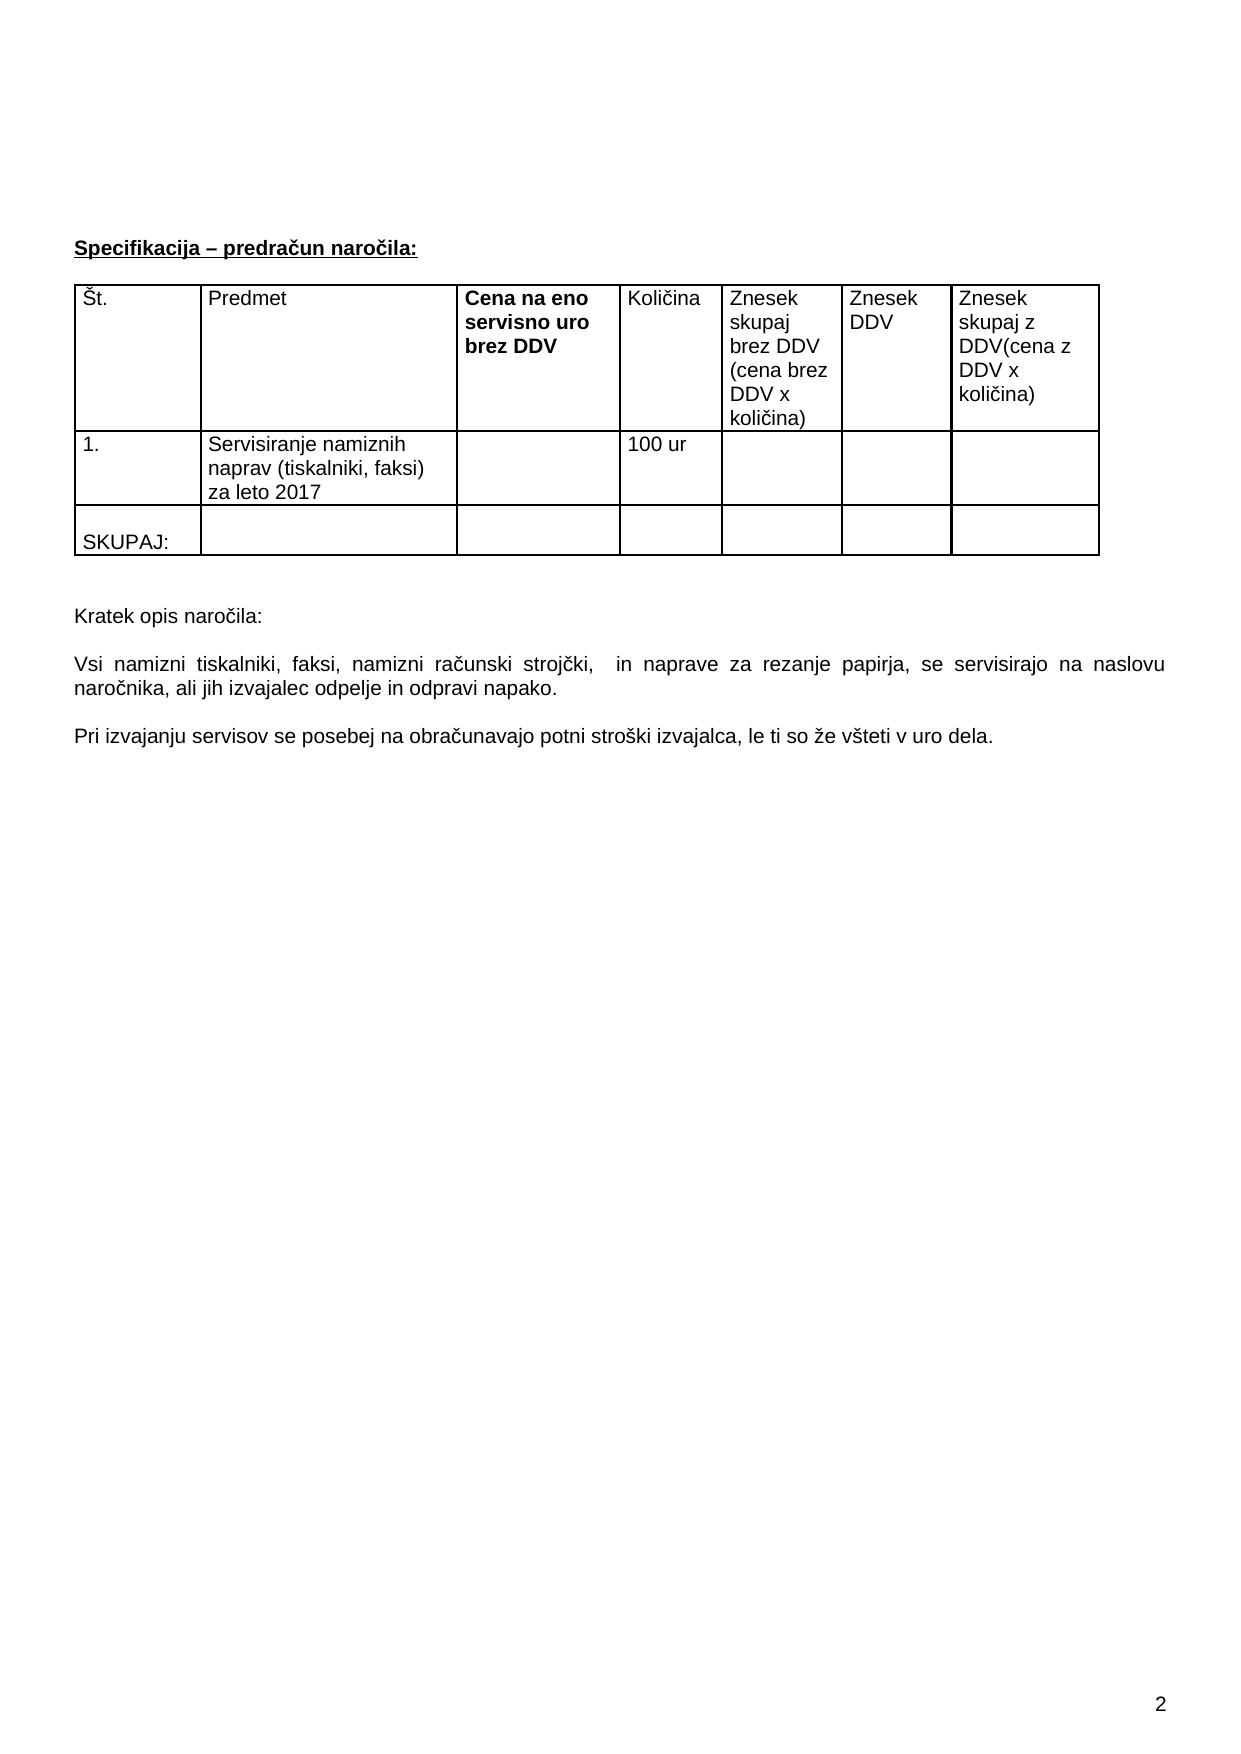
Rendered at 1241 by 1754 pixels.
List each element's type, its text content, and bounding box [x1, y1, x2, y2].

table_cell [723, 506, 841, 554]
text Vsi namizni tiskalniki, faksi, namizni računski strojčki, in naprave za rezanje papirja, se servisirajo na naslovu naročnika, ali jih izvajalec odpelje in odpravi napako. [74, 652, 1166, 700]
table_cell Servisiranje namiznih naprav (tiskalniki, faksi) za leto 2017 [202, 432, 456, 504]
table_cell [202, 506, 456, 554]
table_cell [953, 506, 1098, 554]
table_header Predmet [202, 286, 456, 430]
text Specifikacija – predračun naročila: [74, 236, 1166, 260]
table_cell [458, 506, 619, 554]
table_header Znesek skupaj z DDV(cena z DDV x količina) [953, 286, 1098, 430]
table_header Znesek skupaj brez DDV (cena brez DDV x količina) [723, 286, 841, 430]
table_header Količina [621, 286, 721, 430]
text Kratek opis naročila: [74, 604, 1166, 628]
table_cell 1. [76, 432, 200, 504]
table_cell 100 ur [621, 432, 721, 504]
table_header Cena na eno servisno uro brez DDV [458, 286, 619, 430]
table_cell [843, 506, 950, 554]
table_cell [723, 432, 841, 504]
text Pri izvajanju servisov se posebej na obračunavajo potni stroški izvajalca, le ti so že všteti v uro dela. [74, 724, 1166, 748]
table_header Št. [76, 286, 200, 430]
table_cell [621, 506, 721, 554]
table_header Znesek DDV [843, 286, 950, 430]
table_cell [843, 432, 950, 504]
table_cell [953, 432, 1098, 504]
table_cell SKUPAJ: [76, 506, 200, 554]
table_cell [458, 432, 619, 504]
